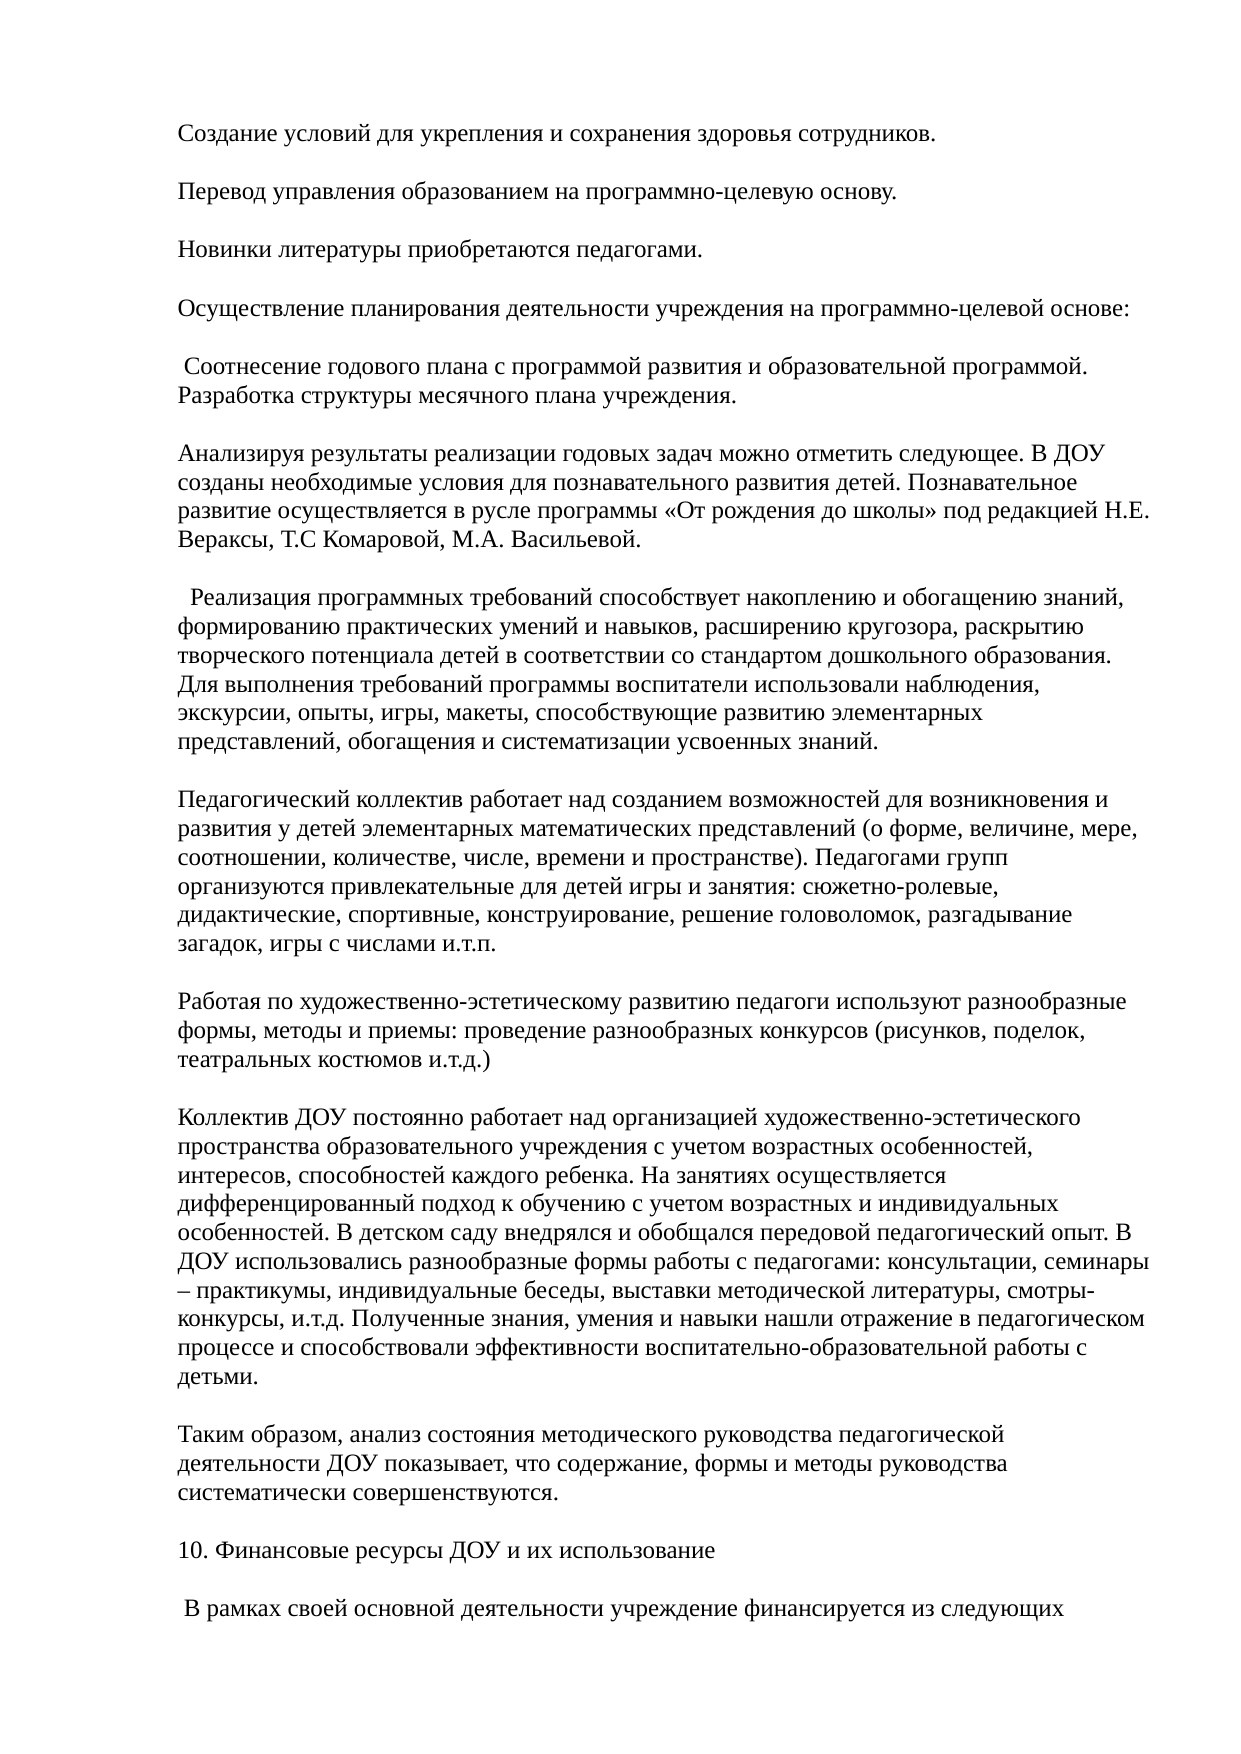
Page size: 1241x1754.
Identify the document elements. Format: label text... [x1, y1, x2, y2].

text Анализируя результаты реализации годовых задач можно отметить следующее. В ДОУ созданы необходимые условия для познавательного развития детей. Познавательное развитие осуществляется в русле программы «От рождения до школы» под редакцией Н.Е. Вераксы, Т.С Комаровой, М.А. Васильевой. [177, 438, 1152, 553]
text Коллектив ДОУ постоянно работает над организацией художественно-эстетического пространства образовательного учреждения с учетом возрастных особенностей, интересов, способностей каждого ребенка. На занятиях осуществляется дифференцированный подход к обучению с учетом возрастных и индивидуальных особенностей. В детском саду внедрялся и обобщался передовой педагогический опыт. В ДОУ использовались разнообразные формы работы с педагогами: консультации, семинары – практикумы, индивидуальные беседы, выставки методической литературы, смотры-конкурсы, и.т.д. Полученные знания, умения и навыки нашли отражение в педагогическом процессе и способствовали эффективности воспитательно-образовательной работы с детьми. [177, 1102, 1152, 1390]
text Таким образом, анализ состояния методического руководства педагогической деятельности ДОУ показывает, что содержание, формы и методы руководства систематически совершенствуются. [177, 1419, 1152, 1505]
text Соотнесение годового плана с программой развития и образовательной программой. Разработка структуры месячного плана учреждения. [177, 351, 1152, 408]
text 10. Финансовые ресурсы ДОУ и их использование [177, 1535, 1152, 1564]
text Осуществление планирования деятельности учреждения на программно-целевой основе: [177, 293, 1152, 322]
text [177, 1593, 1152, 1622]
text Реализация программных требований способствует накоплению и обогащению знаний, формированию практических умений и навыков, расширению кругозора, раскрытию творческого потенциала детей в соответствии со стандартом дошкольного образования. Для выполнения требований программы воспитатели использовали наблюдения, экскурсии, опыты, игры, макеты, способствующие развитию элементарных представлений, обогащения и систематизации усвоенных знаний. [177, 582, 1152, 755]
text Работая по художественно-эстетическому развитию педагоги используют разнообразные формы, методы и приемы: проведение разнообразных конкурсов (рисунков, поделок, театральных костюмов и.т.д.) [177, 986, 1152, 1073]
text Создание условий для укрепления и сохранения здоровья сотрудников. [177, 118, 1152, 147]
text Новинки литературы приобретаются педагогами. [177, 234, 1152, 263]
text Педагогический коллектив работает над созданием возможностей для возникновения и развития у детей элементарных математических представлений (о форме, величине, мере, соотношении, количестве, числе, времени и пространстве). Педагогами групп организуются привлекательные для детей игры и занятия: сюжетно-ролевые, дидактические, спортивные, конструирование, решение головоломок, разгадывание загадок, игры с числами и.т.п. [177, 784, 1152, 957]
text Перевод управления образованием на программно-целевую основу. [177, 176, 1152, 205]
